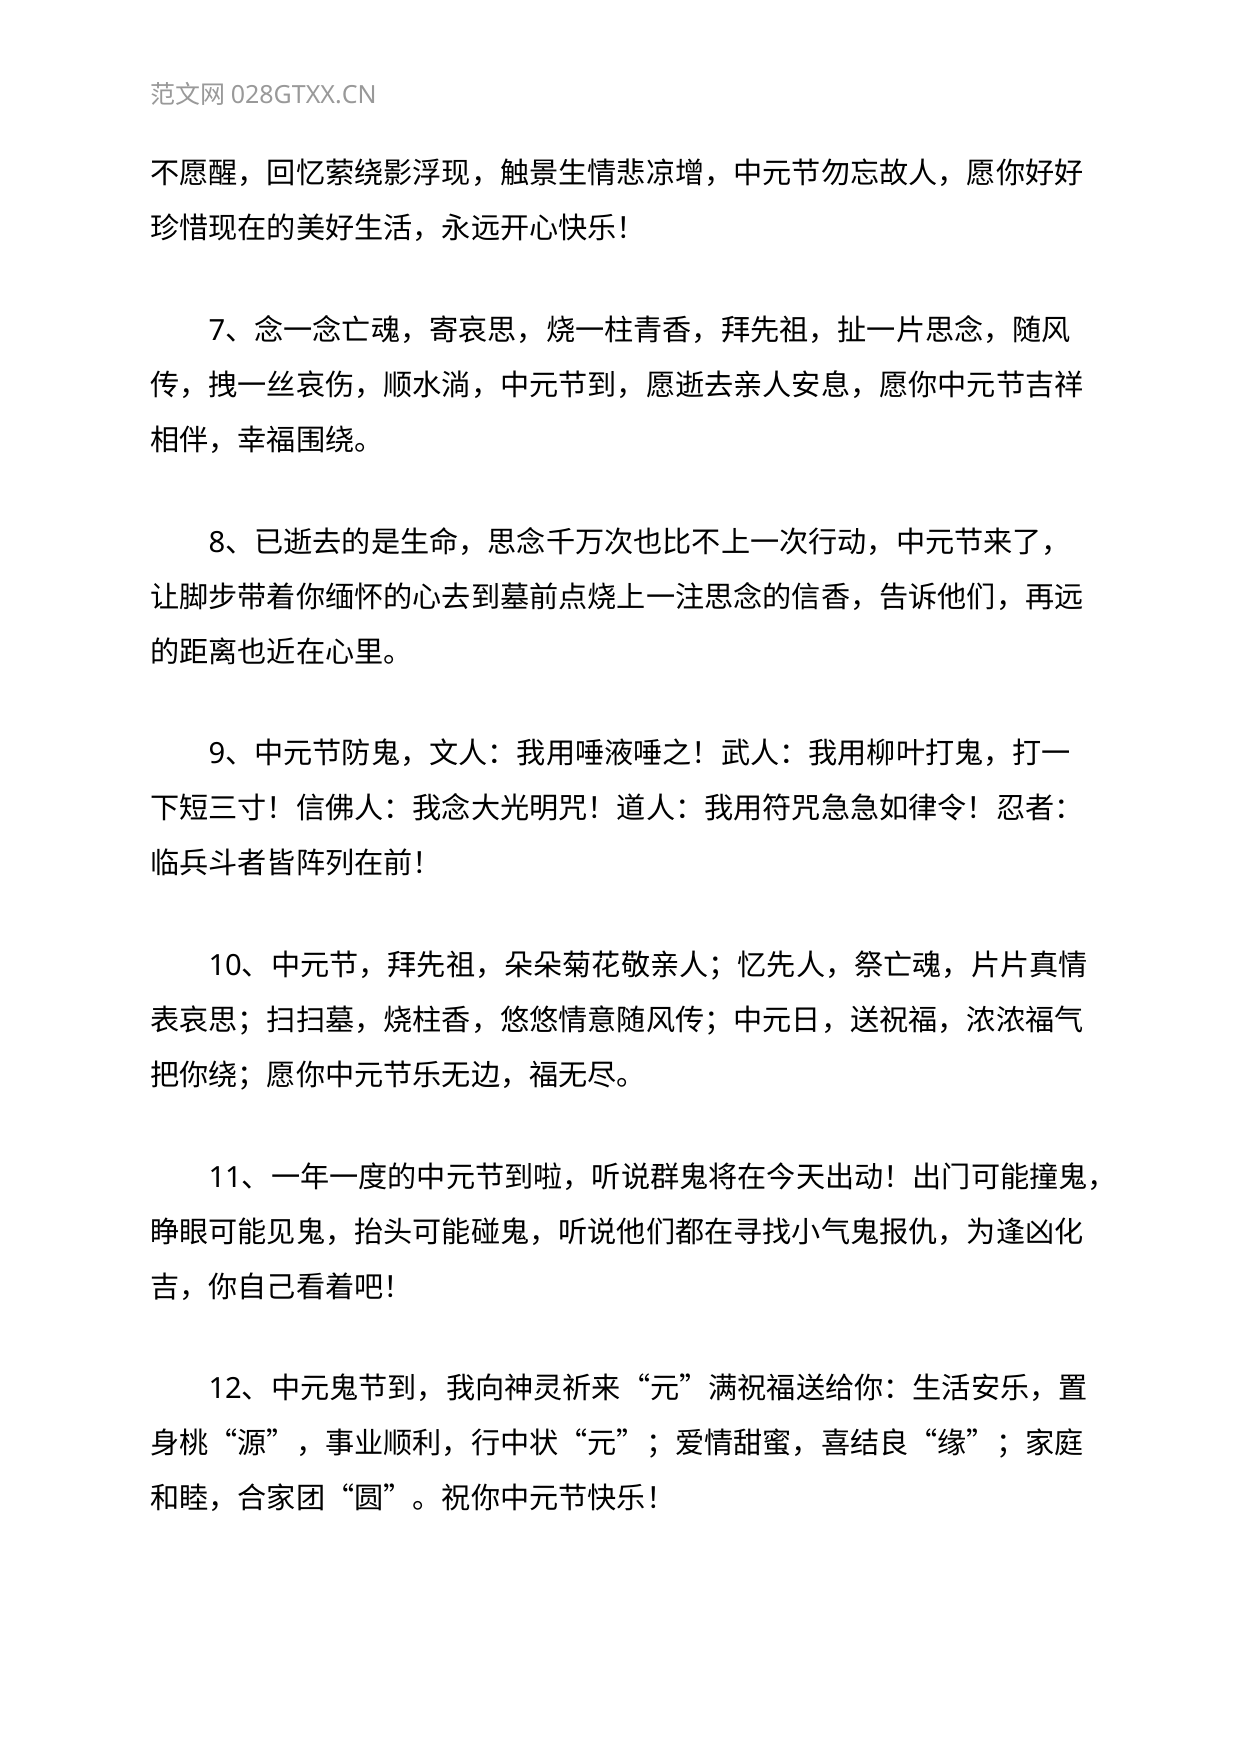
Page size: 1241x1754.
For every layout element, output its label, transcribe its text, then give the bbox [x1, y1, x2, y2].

text 8、已逝去的是生命，思念千万次也比不上一次行动，中元节来了，让脚步带着你缅怀的心去到墓前点烧上一注思念的信香，告诉他们，再远的距离也近在心里。 [150, 518, 1090, 671]
text 9、中元节防鬼，文人：我用唾液唾之！武人：我用柳叶打鬼，打一下短三寸！信佛人：我念大光明咒！道人：我用符咒急急如律令！忍者：临兵斗者皆阵列在前！ [150, 730, 1090, 882]
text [150, 150, 1090, 247]
text 12、中元鬼节到，我向神灵祈来“元”满祝福送给你：生活安乐，置身桃“源”，事业顺利，行中状“元”；爱情甜蜜，喜结良“缘”；家庭和睦，合家团“圆”。祝你中元节快乐！ [150, 1365, 1090, 1517]
text 11、一年一度的中元节到啦，听说群鬼将在今天出动！出门可能撞鬼，睁眼可能见鬼，抬头可能碰鬼，听说他们都在寻找小气鬼报仇，为逢凶化吉，你自己看着吧！ [150, 1153, 1090, 1306]
text 7、念一念亡魂，寄哀思，烧一柱青香，拜先祖，扯一片思念，随风传，拽一丝哀伤，顺水淌，中元节到，愿逝去亲人安息，愿你中元节吉祥相伴，幸福围绕。 [150, 307, 1090, 459]
text 10、中元节，拜先祖，朵朵菊花敬亲人；忆先人，祭亡魂，片片真情表哀思；扫扫墓，烧柱香，悠悠情意随风传；中元日，送祝福，浓浓福气把你绕；愿你中元节乐无边，福无尽。 [150, 942, 1090, 1094]
